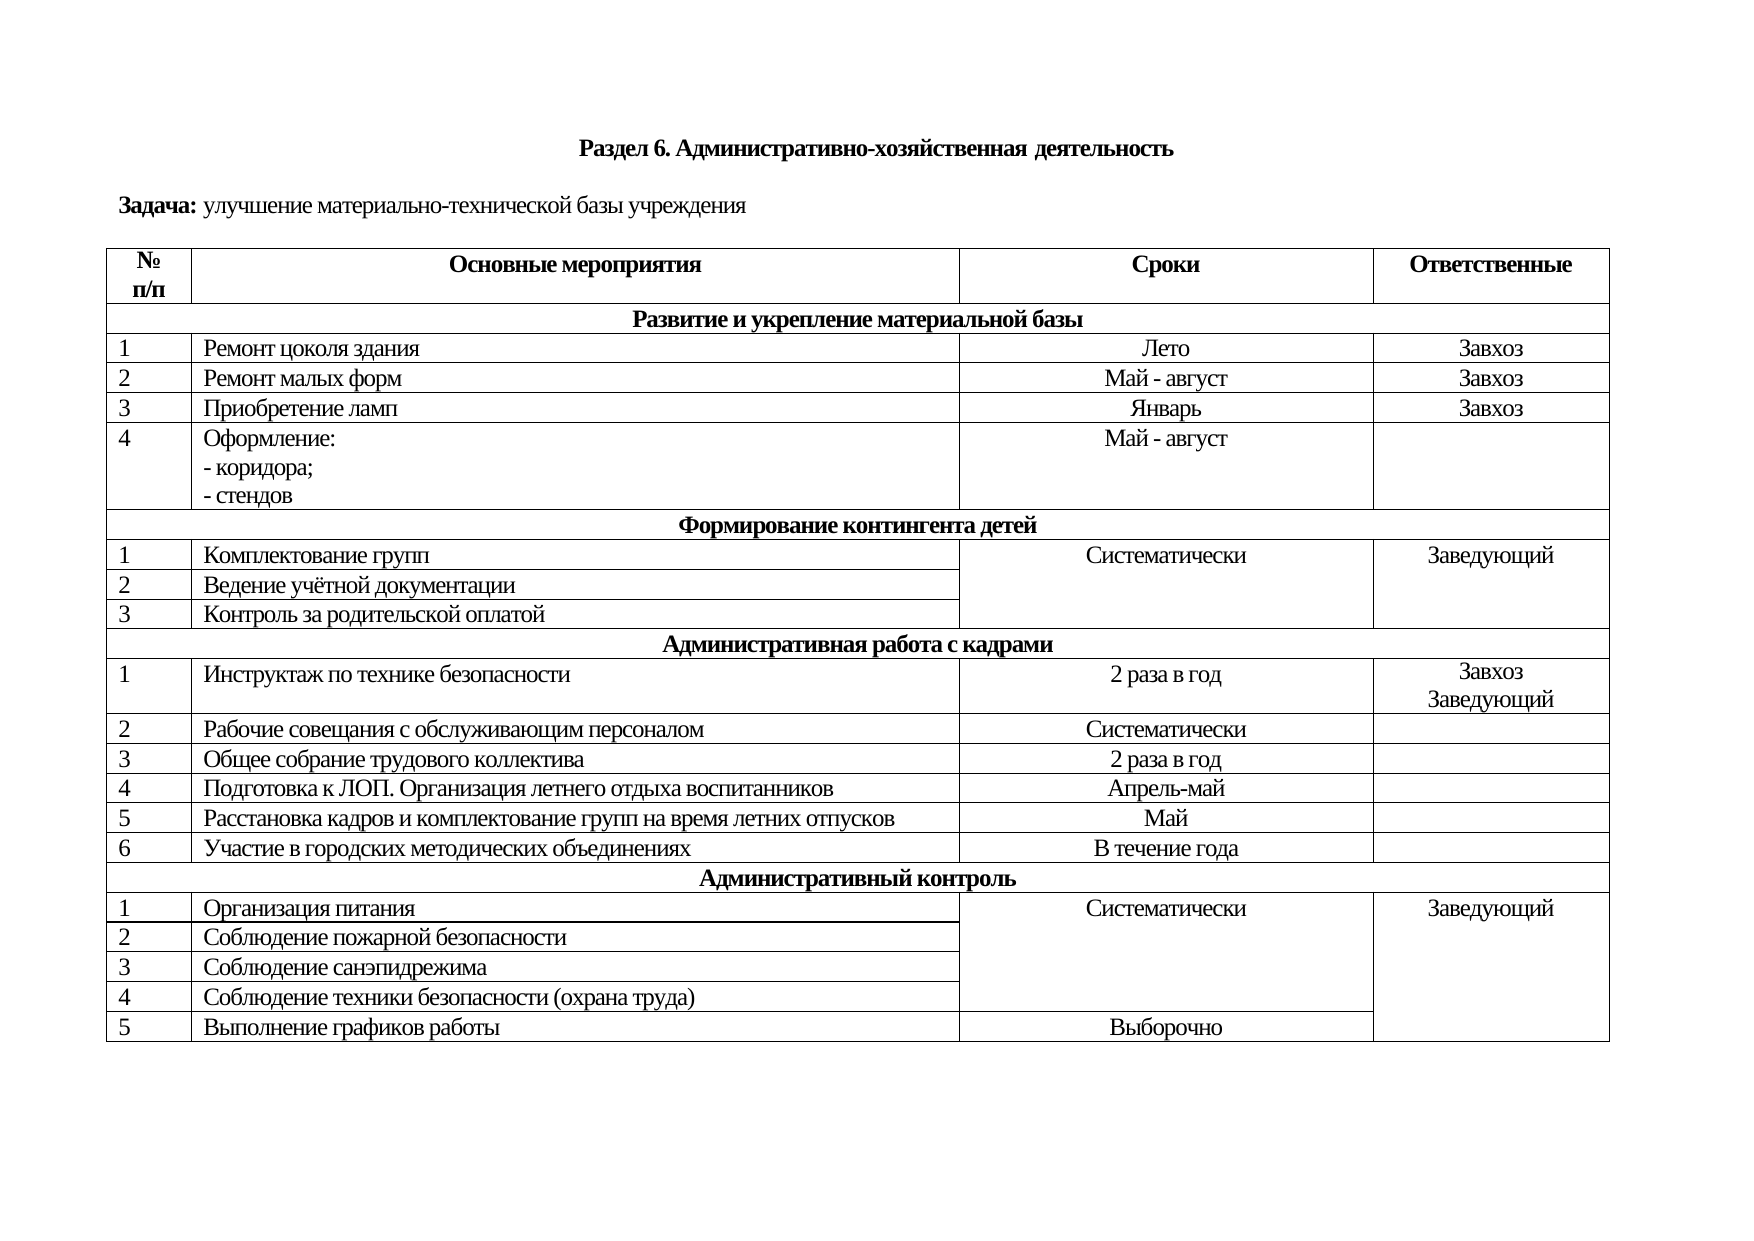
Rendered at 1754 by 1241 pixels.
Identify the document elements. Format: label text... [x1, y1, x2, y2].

table_cell 2 [107, 714, 191, 743]
table_cell Ремонт цоколя здания [192, 334, 959, 362]
table_cell [1374, 714, 1609, 743]
table_cell 1 [107, 659, 191, 713]
table_cell 4 [107, 774, 191, 802]
table_cell Выборочно [960, 1012, 1373, 1041]
table_cell Систематически [960, 540, 1373, 628]
table_cell Выполнение графиков работы [192, 1012, 959, 1041]
table_cell 3 [107, 744, 191, 772]
table_cell Завхоз [1374, 363, 1609, 392]
table_cell В течение года [960, 833, 1373, 862]
table_cell Развитие и укрепление материальной базы [107, 304, 1609, 332]
table_cell Участие в городских методических объединениях [192, 833, 959, 862]
table_cell 1 [107, 893, 191, 921]
table_header Сроки [960, 249, 1373, 303]
table_header № п/п [107, 249, 191, 303]
table_cell Завхоз Заведующий [1374, 659, 1609, 713]
table_cell Систематически [960, 714, 1373, 743]
table_cell 6 [107, 833, 191, 862]
table_cell Подготовка к ЛОП. Организация летнего отдыха воспитанников [192, 774, 959, 802]
table_cell Формирование контингента детей [107, 510, 1609, 539]
table_cell Оформление: - коридора; - стендов [192, 423, 959, 509]
table_cell 3 [107, 393, 191, 422]
table_cell 2 раза в год [960, 744, 1373, 772]
table_cell Рабочие совещания с обслуживающим персоналом [192, 714, 959, 743]
table_cell Завхоз [1374, 393, 1609, 422]
table_cell Комплектование групп [192, 540, 959, 569]
table_header Ответственные [1374, 249, 1609, 303]
table_cell Расстановка кадров и комплектование групп на время летних отпусков [192, 803, 959, 832]
table_header Основные мероприятия [192, 249, 959, 303]
table_cell 4 [107, 982, 191, 1011]
table_cell Январь [960, 393, 1373, 422]
table_cell Ведение учётной документации [192, 570, 959, 598]
table_cell Организация питания [192, 893, 959, 921]
table_cell Приобретение ламп [192, 393, 959, 422]
table_cell 5 [107, 803, 191, 832]
table_cell Ремонт малых форм [192, 363, 959, 392]
table_cell Систематически [960, 893, 1373, 1011]
table_cell 2 [107, 923, 191, 951]
table_cell 2 [107, 363, 191, 392]
table_cell Май - август [960, 423, 1373, 509]
table_cell 1 [107, 540, 191, 569]
table_cell Лето [960, 334, 1373, 362]
table_cell 4 [107, 423, 191, 509]
table_cell Соблюдение пожарной безопасности [192, 923, 959, 951]
table_cell 3 [107, 952, 191, 981]
text Задача: улучшение материально-технической базы учреждения [118, 190, 1636, 219]
table_cell [1374, 744, 1609, 772]
table_cell [1374, 423, 1609, 509]
table_cell [1374, 833, 1609, 862]
table_cell Соблюдение техники безопасности (охрана труда) [192, 982, 959, 1011]
table_cell Май [960, 803, 1373, 832]
table_cell Общее собрание трудового коллектива [192, 744, 959, 772]
table_cell 2 [107, 570, 191, 598]
table_cell Завхоз [1374, 334, 1609, 362]
table_cell Заведующий [1374, 893, 1609, 1041]
text Раздел 6. Административно-хозяйственная деятельность [118, 133, 1636, 162]
table_cell Административная работа с кадрами [107, 629, 1609, 658]
table_cell 1 [107, 334, 191, 362]
table_cell Контроль за родительской оплатой [192, 600, 959, 628]
table_cell Соблюдение санэпидрежима [192, 952, 959, 981]
table_cell 5 [107, 1012, 191, 1041]
table_cell [1374, 774, 1609, 802]
table_cell Апрель-май [960, 774, 1373, 802]
table_cell 2 раза в год [960, 659, 1373, 713]
table_cell Заведующий [1374, 540, 1609, 628]
table_cell Май - август [960, 363, 1373, 392]
table_cell Инструктаж по технике безопасности [192, 659, 959, 713]
table_cell 3 [107, 600, 191, 628]
table_cell Административный контроль [107, 863, 1609, 892]
table_cell [1374, 803, 1609, 832]
